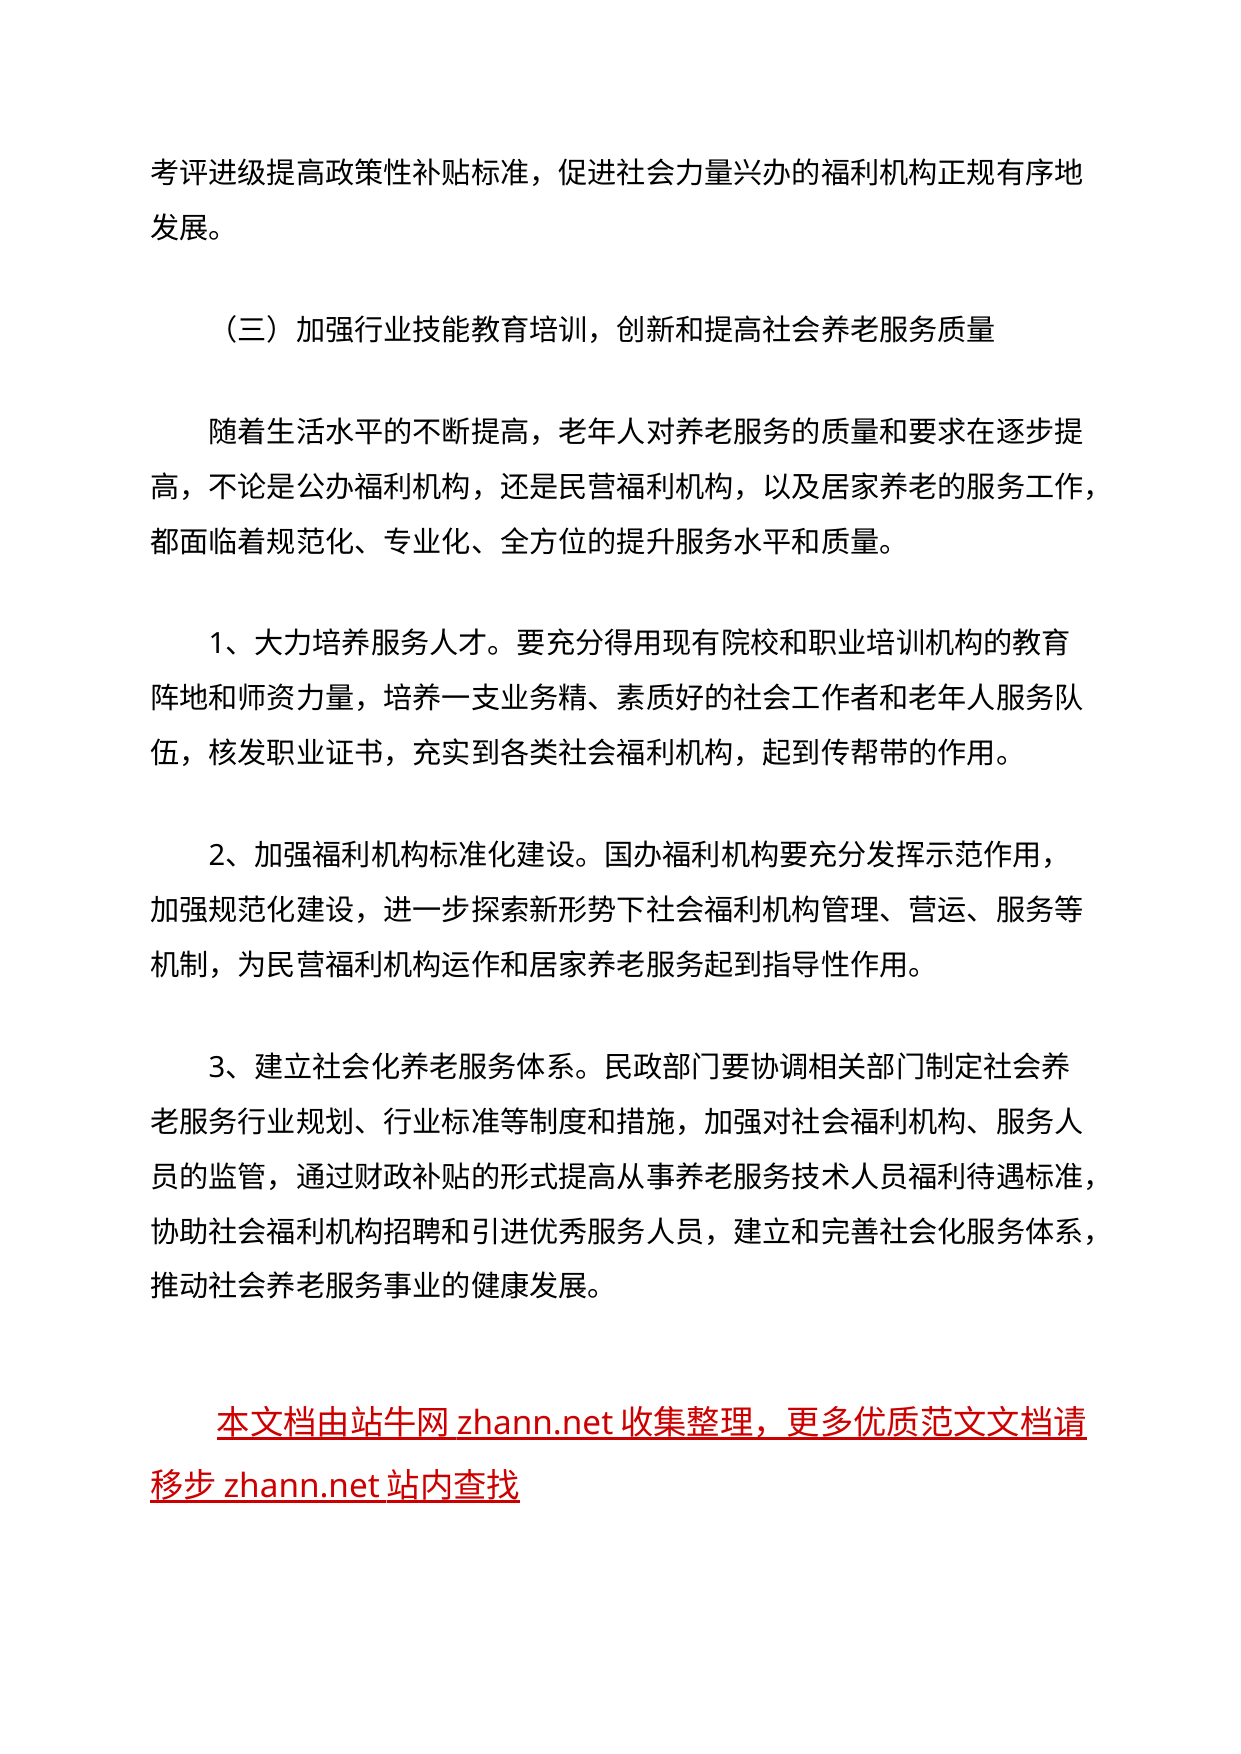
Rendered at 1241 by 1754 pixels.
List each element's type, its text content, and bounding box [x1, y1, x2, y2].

text 3、建立社会化养老服务体系。民政部门要协调相关部门制定社会养老服务行业规划、行业标准等制度和措施，加强对社会福利机构、服务人员的监管，通过财政补贴的形式提高从事养老服务技术人员福利待遇标准，协助社会福利机构招聘和引进优秀服务人员，建立和完善社会化服务体系，推动社会养老服务事业的健康发展。 [150, 1043, 1090, 1305]
text 本文档由站牛网zhann.net收集整理，更多优质范文文档请移步zhann.net站内查找 [150, 1396, 1090, 1507]
text 随着生活水平的不断提高，老年人对养老服务的质量和要求在逐步提高，不论是公办福利机构，还是民营福利机构，以及居家养老的服务工作，都面临着规范化、专业化、全方位的提升服务水平和质量。 [150, 408, 1090, 561]
text 1、大力培养服务人才。要充分得用现有院校和职业培训机构的教育阵地和师资力量，培养一支业务精、素质好的社会工作者和老年人服务队伍，核发职业证书，充实到各类社会福利机构，起到传帮带的作用。 [150, 620, 1090, 772]
text （三）加强行业技能教育培训，创新和提高社会养老服务质量 [150, 307, 1090, 349]
text 2、加强福利机构标准化建设。国办福利机构要充分发挥示范作用，加强规范化建设，进一步探索新形势下社会福利机构管理、营运、服务等机制，为民营福利机构运作和居家养老服务起到指导性作用。 [150, 832, 1090, 984]
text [150, 150, 1090, 247]
